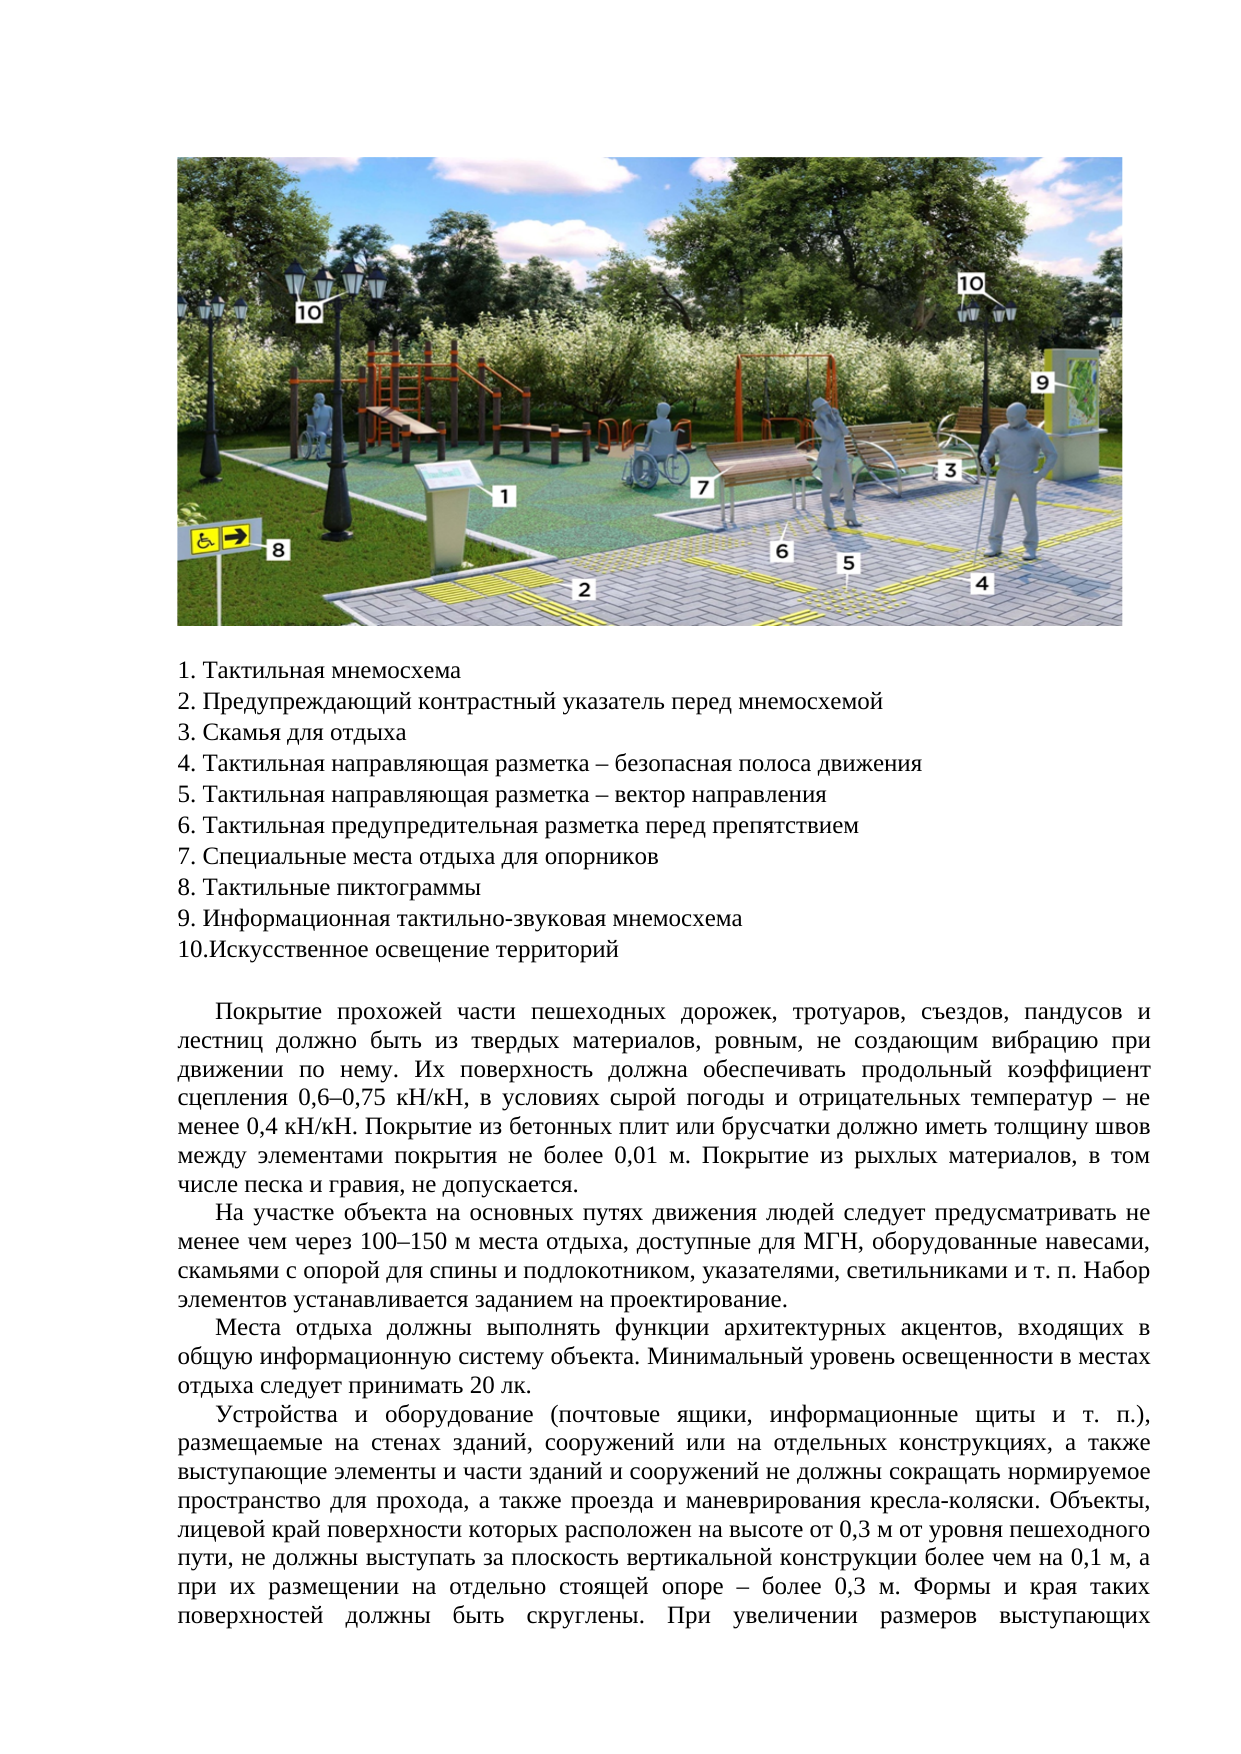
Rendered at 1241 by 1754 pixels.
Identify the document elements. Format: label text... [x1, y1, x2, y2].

text На участке объекта на основных путях движения людей следует предусматривать не менее чем через 100–150 м места отдыха, доступные для МГН, оборудованные навесами, скамьями с опорой для спины и подлокотником, указателями, светильниками и т. п. Набор элементов устанавливается заданием на проектирование. [177, 1197, 1152, 1312]
text Покрытие прохожей части пешеходных дорожек, тротуаров, съездов, пандусов и лестниц должно быть из твердых материалов, ровным, не создающим вибрацию при движении по нему. Их поверхность должна обеспечивать продольный коэффициент сцепления 0,6–0,75 кН/кН, в условиях сырой погоды и отрицательных температур – не менее 0,4 кН/кН. Покрытие из бетонных плит или брусчатки должно иметь толщину швов между элементами покрытия не более 0,01 м. Покрытие из рыхлых материалов, в том числе песка и гравия, не допускается. [177, 996, 1152, 1197]
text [177, 1399, 1152, 1629]
text 2. Предупреждающий контрастный указатель перед мнемосхемой 3. Скамья для отдыха [177, 686, 1152, 746]
picture [177, 157, 1123, 626]
text Места отдыха должны выполнять функции архитектурных акцентов, входящих в общую информационную систему объекта. Минимальный уровень освещенности в местах отдыха следует принимать 20 лк. [177, 1312, 1152, 1399]
text 4. Тактильная направляющая разметка – безопасная полоса движения 5. Тактильная направляющая разметка – вектор направления 6. Тактильная предупредительная разметка перед препятствием 7. Специальные места отдыха для опорников 8. Тактильные пиктограммы [177, 748, 1152, 901]
text 9. Информационная тактильно-звуковая мнемосхема 10.Искусственное освещение территорий [177, 903, 1152, 963]
text 1. Тактильная мнемосхема [177, 655, 1152, 683]
